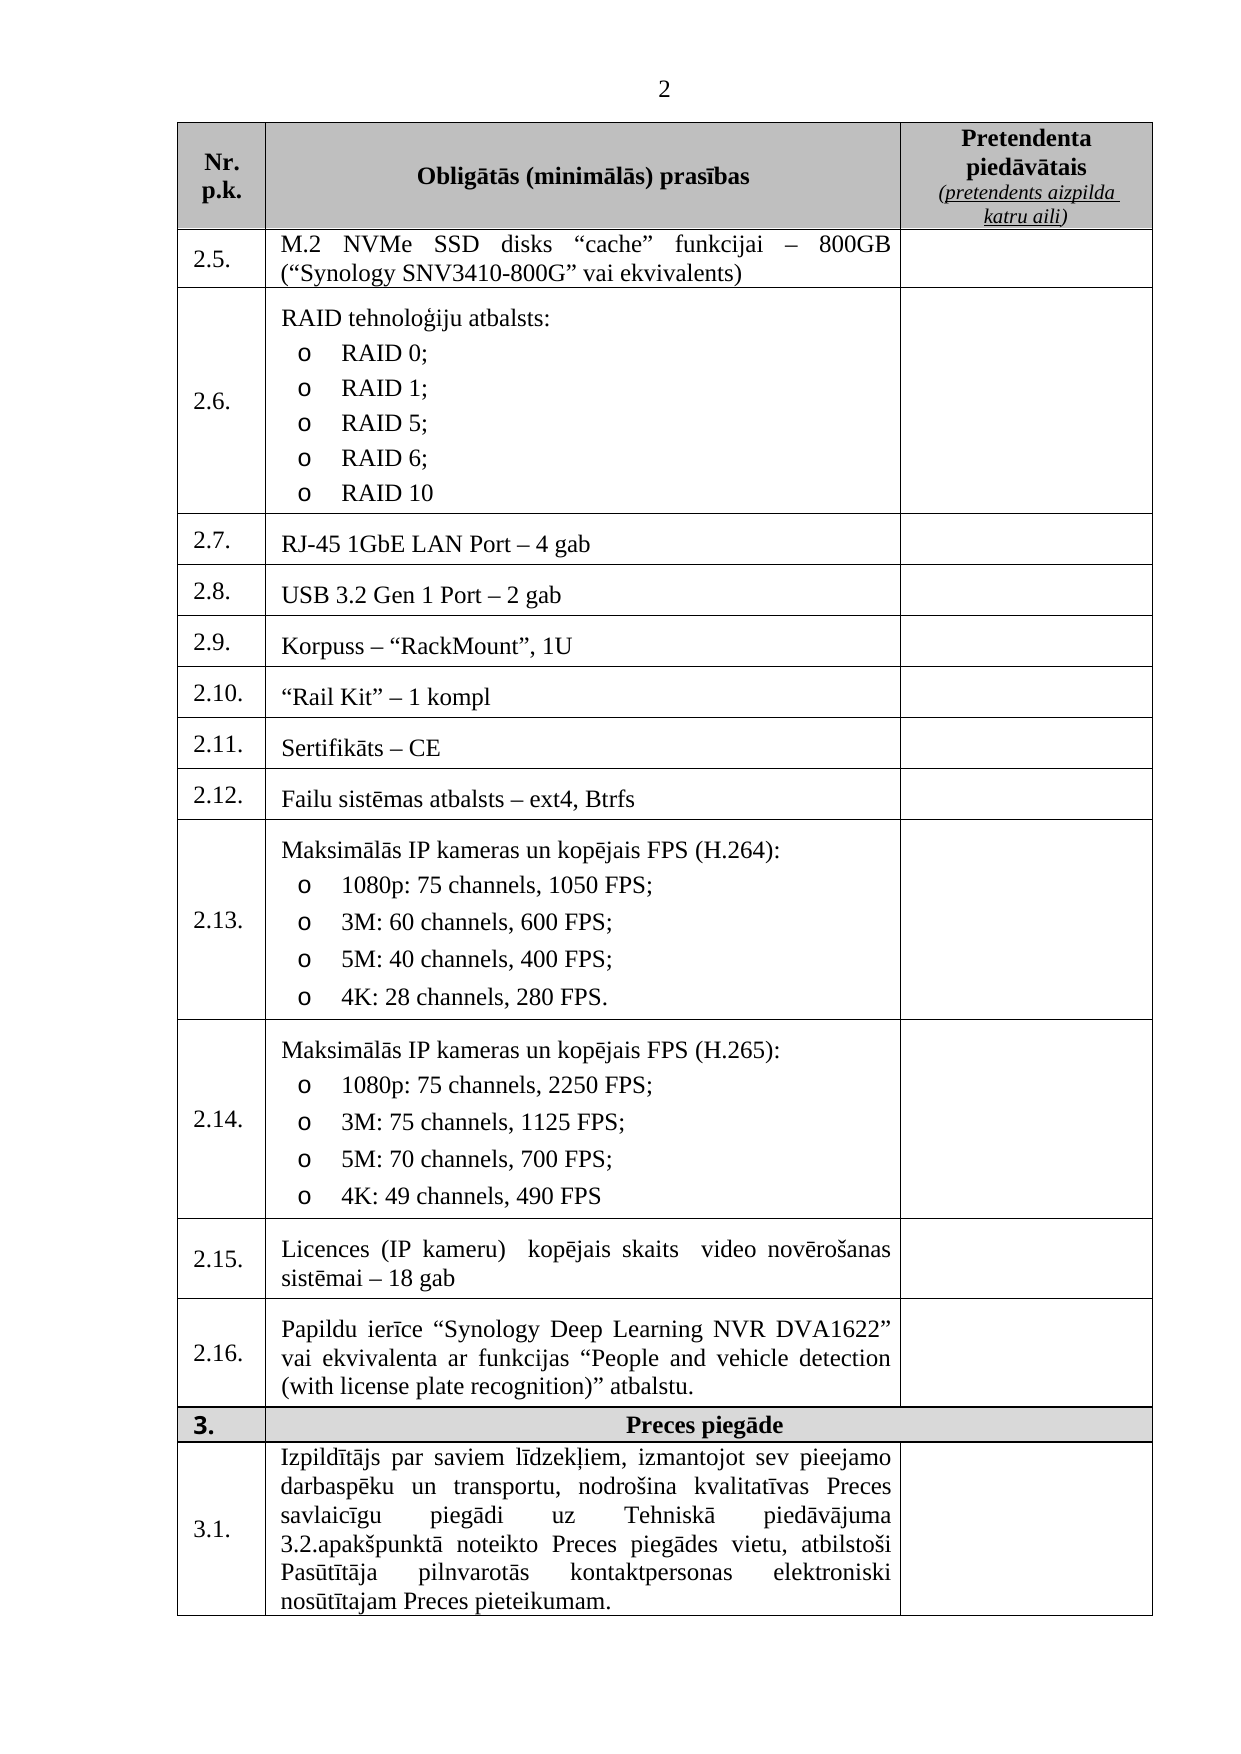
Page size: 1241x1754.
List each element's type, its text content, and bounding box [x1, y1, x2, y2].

table_cell [178, 288, 265, 513]
table_cell RAID tehnoloģiju atbalsts: RAID 0; RAID 1; RAID 5; RAID 6; RAID 10 [266, 288, 900, 513]
table_cell [178, 514, 265, 564]
table_header Nr. p.k. [178, 123, 265, 228]
table_cell Maksimālās IP kameras un kopējais FPS (H.264): 1080p: 75 channels, 1050 FPS; 3M: 60 channels, 600 FPS; 5M: 40 channels, 400 FPS; 4K: 28 channels, 280 FPS. [266, 820, 900, 1019]
table_cell [901, 616, 1152, 666]
table_cell RJ-45 1GbE LAN Port – 4 gab [266, 514, 900, 564]
table_cell “Rail Kit” – 1 kompl [266, 667, 900, 717]
table_cell Maksimālās IP kameras un kopējais FPS (H.265): 1080p: 75 channels, 2250 FPS; 3M: 75 channels, 1125 FPS; 5M: 70 channels, 700 FPS; 4K: 49 channels, 490 FPS [266, 1020, 900, 1218]
table_cell [178, 616, 265, 666]
table_cell [178, 820, 265, 1019]
table_cell M.2 NVMe SSD disks “cache” funkcijai – 800GB (“Synology SNV3410-800G” vai ekvivalents) [266, 230, 900, 287]
table_cell [901, 718, 1152, 768]
table_cell Failu sistēmas atbalsts – ext4, Btrfs [266, 769, 900, 819]
table_cell [178, 718, 265, 768]
table_cell [178, 769, 265, 819]
table_cell [901, 820, 1152, 1019]
table_cell [901, 514, 1152, 564]
table_header Obligātās (minimālās) prasības [266, 123, 900, 228]
table_cell Papildu ierīce “Synology Deep Learning NVR DVA1622” vai ekvivalenta ar funkcijas “People and vehicle detection (with license plate recognition)” atbalstu. [266, 1299, 900, 1406]
table_cell [901, 288, 1152, 513]
table_cell [901, 769, 1152, 819]
table_cell [901, 1219, 1152, 1298]
table_cell [178, 565, 265, 615]
table_cell [901, 565, 1152, 615]
table_cell Izpildītājs par saviem līdzekļiem, izmantojot sev pieejamo darbaspēku un transportu, nodrošina kvalitatīvas Preces savlaicīgu piegādi uz Tehniskā piedāvājuma 3.2.apakšpunktā noteikto Preces piegādes vietu, atbilstoši Pasūtītāja pilnvarotās kontaktpersonas elektroniski nosūtītajam Preces pieteikumam. [266, 1443, 900, 1615]
table_header Pretendenta piedāvātais (pretendents aizpilda katru aili) [901, 123, 1152, 228]
table_cell [178, 667, 265, 717]
table_cell [178, 230, 265, 287]
table_cell [901, 1299, 1152, 1406]
table_cell Korpuss – “RackMount”, 1U [266, 616, 900, 666]
table_cell [901, 1443, 1152, 1615]
table_cell [178, 1020, 265, 1218]
table_cell Sertifikāts – CE [266, 718, 900, 768]
table_cell [901, 667, 1152, 717]
table_cell [178, 1219, 265, 1298]
table_cell [178, 1299, 265, 1406]
table_cell [901, 230, 1152, 287]
table_cell [178, 1408, 265, 1441]
table_cell [178, 1443, 265, 1615]
table_cell Preces piegāde [266, 1408, 1152, 1441]
table_cell USB 3.2 Gen 1 Port – 2 gab [266, 565, 900, 615]
table_cell [901, 1020, 1152, 1218]
table_cell Licences (IP kameru) kopējais skaits video novērošanas sistēmai – 18 gab [266, 1219, 900, 1298]
